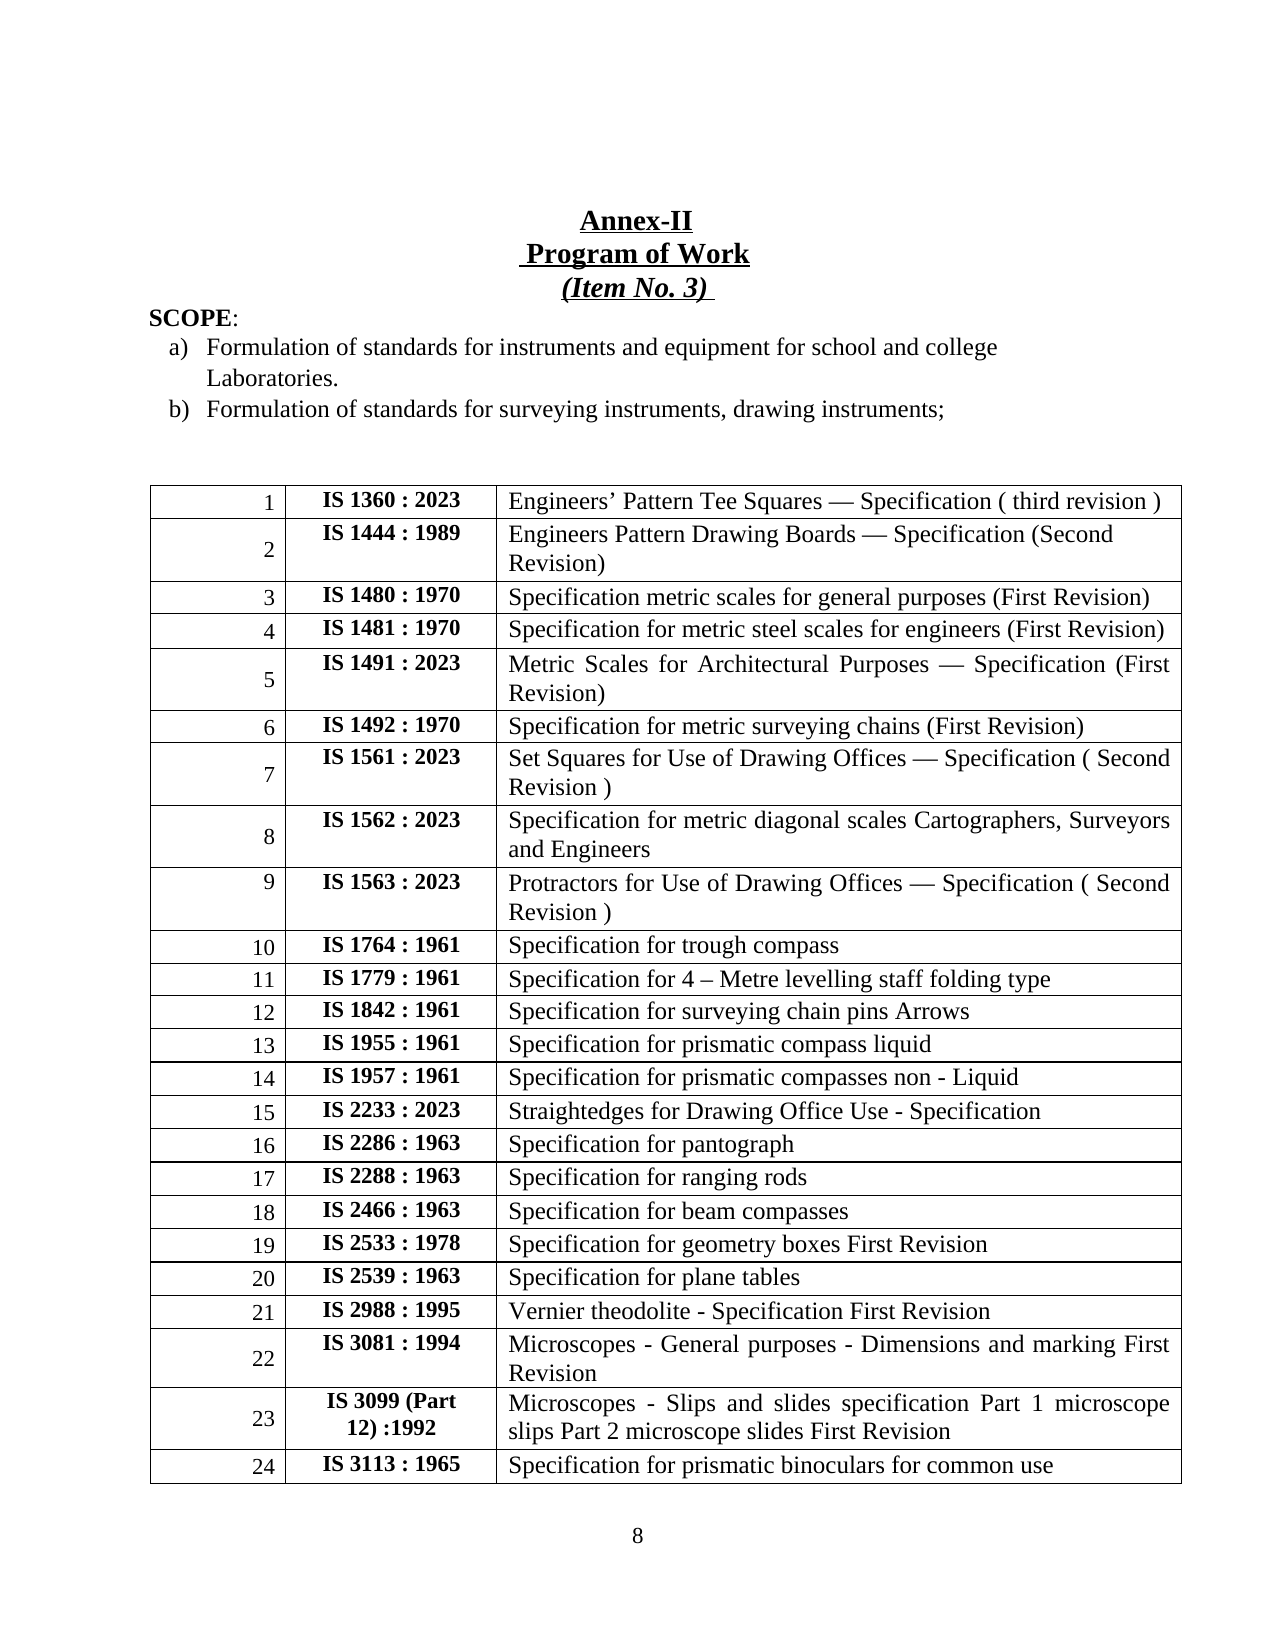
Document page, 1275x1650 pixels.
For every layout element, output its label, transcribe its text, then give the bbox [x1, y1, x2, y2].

table_cell 4 [151, 614, 285, 648]
table_cell Specification for beam compasses [497, 1196, 1181, 1228]
table_cell 18 [151, 1196, 285, 1228]
table_cell 23 [151, 1388, 285, 1449]
table_cell 22 [151, 1329, 285, 1387]
table_cell 11 [151, 964, 285, 995]
table_cell IS 2288 : 1963 [286, 1163, 496, 1195]
table_cell Specification for ranging rods [497, 1163, 1181, 1195]
table_header Engineers’ Pattern Tee Squares — Specification ( third revision ) [497, 486, 1181, 518]
table_cell IS 1481 : 1970 [286, 614, 496, 648]
table_cell Vernier theodolite - Specification First Revision [497, 1296, 1181, 1328]
table_cell IS 2533 : 1978 [286, 1229, 496, 1261]
table_cell IS 1444 : 1989 [286, 519, 496, 581]
table_cell IS 2286 : 1963 [286, 1129, 496, 1161]
table_cell IS 1955 : 1961 [286, 1029, 496, 1061]
table_cell 6 [151, 711, 285, 742]
text (Item No. 3) [150, 270, 1119, 303]
table_cell 9 [151, 868, 285, 929]
table_cell 20 [151, 1263, 285, 1295]
table_cell IS 3113 : 1965 [286, 1450, 496, 1482]
list Formulation of standards for surveying instruments, drawing instruments; [169, 394, 1125, 423]
table_cell Specification for trough compass [497, 931, 1181, 963]
table_cell 3 [151, 582, 285, 613]
table_cell IS 1561 : 2023 [286, 743, 496, 804]
table_cell 13 [151, 1029, 285, 1061]
table_cell 15 [151, 1096, 285, 1128]
table_cell IS 1563 : 2023 [286, 868, 496, 929]
text Annex-II [150, 203, 1122, 236]
table_cell 2 [151, 519, 285, 581]
table_cell Metric Scales for Architectural Purposes — Specification (First Revision) [497, 649, 1181, 710]
table_cell IS 1764 : 1961 [286, 931, 496, 963]
table_cell IS 1491 : 2023 [286, 649, 496, 710]
table_cell IS 3081 : 1994 [286, 1329, 496, 1387]
table_cell IS 1842 : 1961 [286, 996, 496, 1028]
table_cell IS 2233 : 2023 [286, 1096, 496, 1128]
table_cell IS 2466 : 1963 [286, 1196, 496, 1228]
list Formulation of standards for instruments and equipment for school and college Laboratories. [169, 332, 1125, 392]
table_cell Microscopes - Slips and slides specification Part 1 microscope slips Part 2 microscope slides First Revision [497, 1388, 1181, 1449]
table_cell IS 1562 : 2023 [286, 806, 496, 867]
table_cell Engineers Pattern Drawing Boards — Specification (Second Revision) [497, 519, 1181, 581]
table_cell Specification for metric diagonal scales Cartographers, Surveyors and Engineers [497, 806, 1181, 867]
table_cell 8 [151, 806, 285, 867]
table_cell 19 [151, 1229, 285, 1261]
table_cell Specification for prismatic binoculars for common use [497, 1450, 1181, 1482]
text Program of Work [150, 236, 1119, 270]
table_cell Specification metric scales for general purposes (First Revision) [497, 582, 1181, 613]
table_cell 12 [151, 996, 285, 1028]
table_cell Protractors for Use of Drawing Offices — Specification ( Second Revision ) [497, 868, 1181, 929]
table_cell IS 1957 : 1961 [286, 1063, 496, 1095]
table_cell Specification for geometry boxes First Revision [497, 1229, 1181, 1261]
table_cell Specification for prismatic compasses non - Liquid [497, 1063, 1181, 1095]
table_cell Specification for metric surveying chains (First Revision) [497, 711, 1181, 742]
table_cell Specification for metric steel scales for engineers (First Revision) [497, 614, 1181, 648]
table_cell Specification for surveying chain pins Arrows [497, 996, 1181, 1028]
table_cell 16 [151, 1129, 285, 1161]
table_cell 10 [151, 931, 285, 963]
table_header IS 1360 : 2023 [286, 486, 496, 518]
table_cell IS 2988 : 1995 [286, 1296, 496, 1328]
table_cell 24 [151, 1450, 285, 1482]
text SCOPE: [148, 303, 1125, 332]
table_cell IS 1779 : 1961 [286, 964, 496, 995]
table_cell IS 1492 : 1970 [286, 711, 496, 742]
table_cell 5 [151, 649, 285, 710]
table_header 1 [151, 486, 285, 518]
table_cell 7 [151, 743, 285, 804]
table_cell Microscopes - General purposes - Dimensions and marking First Revision [497, 1329, 1181, 1387]
table_cell Specification for pantograph [497, 1129, 1181, 1161]
table_cell Specification for prismatic compass liquid [497, 1029, 1181, 1061]
table_cell IS 3099 (Part 12) :1992 [286, 1388, 496, 1449]
table_cell Straightedges for Drawing Office Use - Specification [497, 1096, 1181, 1128]
table_cell 21 [151, 1296, 285, 1328]
table_cell Specification for plane tables [497, 1263, 1181, 1295]
table_cell Set Squares for Use of Drawing Offices — Specification ( Second Revision ) [497, 743, 1181, 804]
table_cell 17 [151, 1163, 285, 1195]
table_cell IS 1480 : 1970 [286, 582, 496, 613]
table_cell 14 [151, 1063, 285, 1095]
table_cell Specification for 4 – Metre levelling staff folding type [497, 964, 1181, 995]
table_cell IS 2539 : 1963 [286, 1263, 496, 1295]
